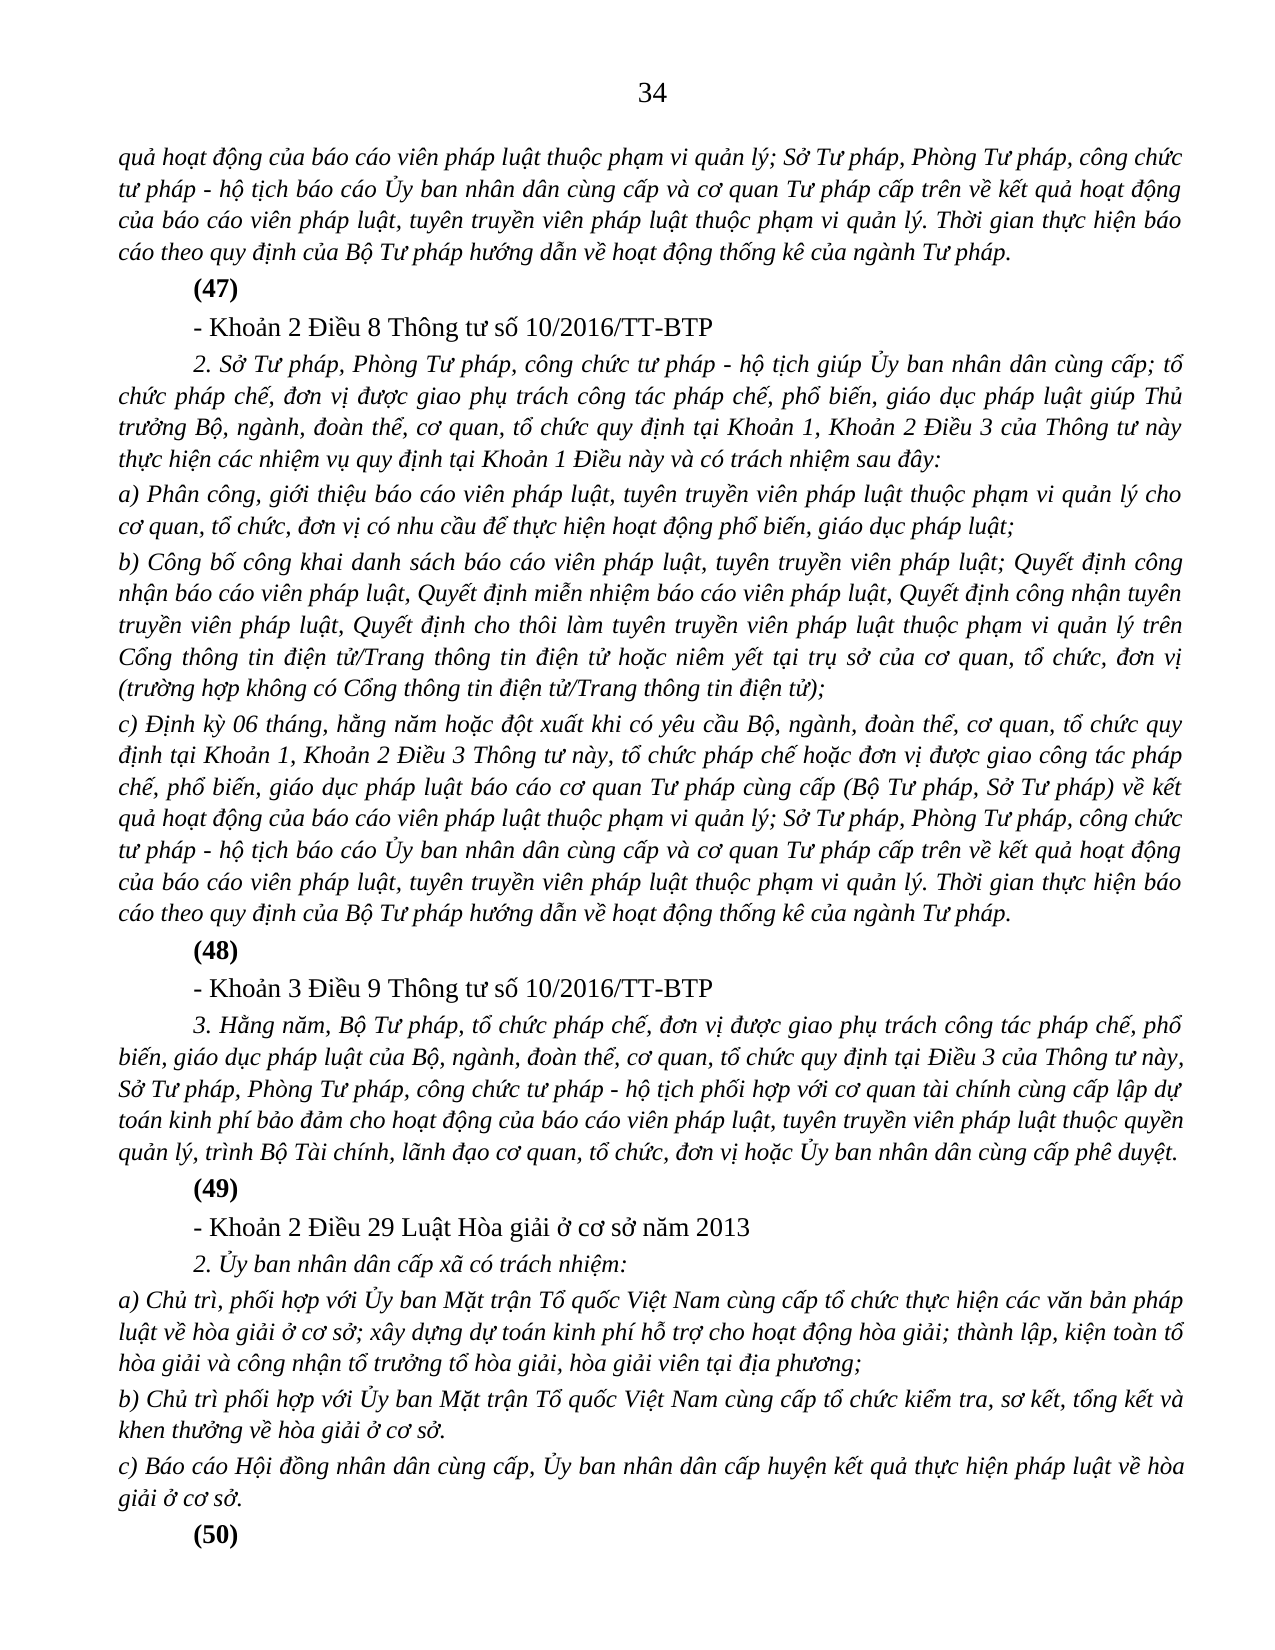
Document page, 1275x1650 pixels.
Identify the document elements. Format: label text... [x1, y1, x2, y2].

text b) Công bố công khai danh sách báo cáo viên pháp luật, tuyên truyền viên pháp luật; Quyết định công nhận báo cáo viên pháp luật, Quyết định miễn nhiệm báo cáo viên pháp luật, Quyết định công nhận tuyên truyền viên pháp luật, Quyết định cho thôi làm tuyên truyền viên pháp luật thuộc phạm vi quản lý trên Cổng thông tin điện tử/Trang thông tin điện tử hoặc niêm yết tại trụ sở của cơ quan, tổ chức, đơn vị (trường hợp không có Cổng thông tin điện tử/Trang thông tin điện tử); [118, 547, 1186, 702]
text (47) [118, 272, 1186, 304]
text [118, 142, 1186, 266]
text 2. Ủy ban nhân dân cấp xã có trách nhiệm: [118, 1249, 1188, 1278]
text (50) [118, 1518, 1186, 1549]
text (48) [118, 934, 1186, 965]
text - Khoản 2 Điều 8 Thông tư số 10/2016/TT-BTP [118, 311, 1186, 342]
text a) Chủ trì, phối hợp với Ủy ban Mặt trận Tổ quốc Việt Nam cùng cấp tổ chức thực hiện các văn bản pháp luật về hòa giải ở cơ sở; xây dựng dự toán kinh phí hỗ trợ cho hoạt động hòa giải; thành lập, kiện toàn tổ hòa giải và công nhận tổ trưởng tổ hòa giải, hòa giải viên tại địa phương; [118, 1285, 1188, 1377]
text b) Chủ trì phối hợp với Ủy ban Mặt trận Tổ quốc Việt Nam cùng cấp tổ chức kiểm tra, sơ kết, tổng kết và khen thưởng về hòa giải ở cơ sở. [118, 1384, 1188, 1444]
text - Khoản 3 Điều 9 Thông tư số 10/2016/TT-BTP [118, 972, 1186, 1003]
text (49) [118, 1173, 1186, 1204]
text c) Báo cáo Hội đồng nhân dân cùng cấp, Ủy ban nhân dân cấp huyện kết quả thực hiện pháp luật về hòa giải ở cơ sở. [118, 1451, 1188, 1511]
text 3. Hằng năm, Bộ Tư pháp, tổ chức pháp chế, đơn vị được giao phụ trách công tác pháp chế, phổ biến, giáo dục pháp luật của Bộ, ngành, đoàn thể, cơ quan, tổ chức quy định tại Điều 3 của Thông tư này, Sở Tư pháp, Phòng Tư pháp, công chức tư pháp - hộ tịch phối hợp với cơ quan tài chính cùng cấp lập dự toán kinh phí bảo đảm cho hoạt động của báo cáo viên pháp luật, tuyên truyền viên pháp luật thuộc quyền quản lý, trình Bộ Tài chính, lãnh đạo cơ quan, tổ chức, đơn vị hoặc Ủy ban nhân dân cùng cấp phê duyệt. [118, 1011, 1186, 1166]
text - Khoản 2 Điều 29 Luật Hòa giải ở cơ sở năm 2013 [118, 1211, 1186, 1242]
